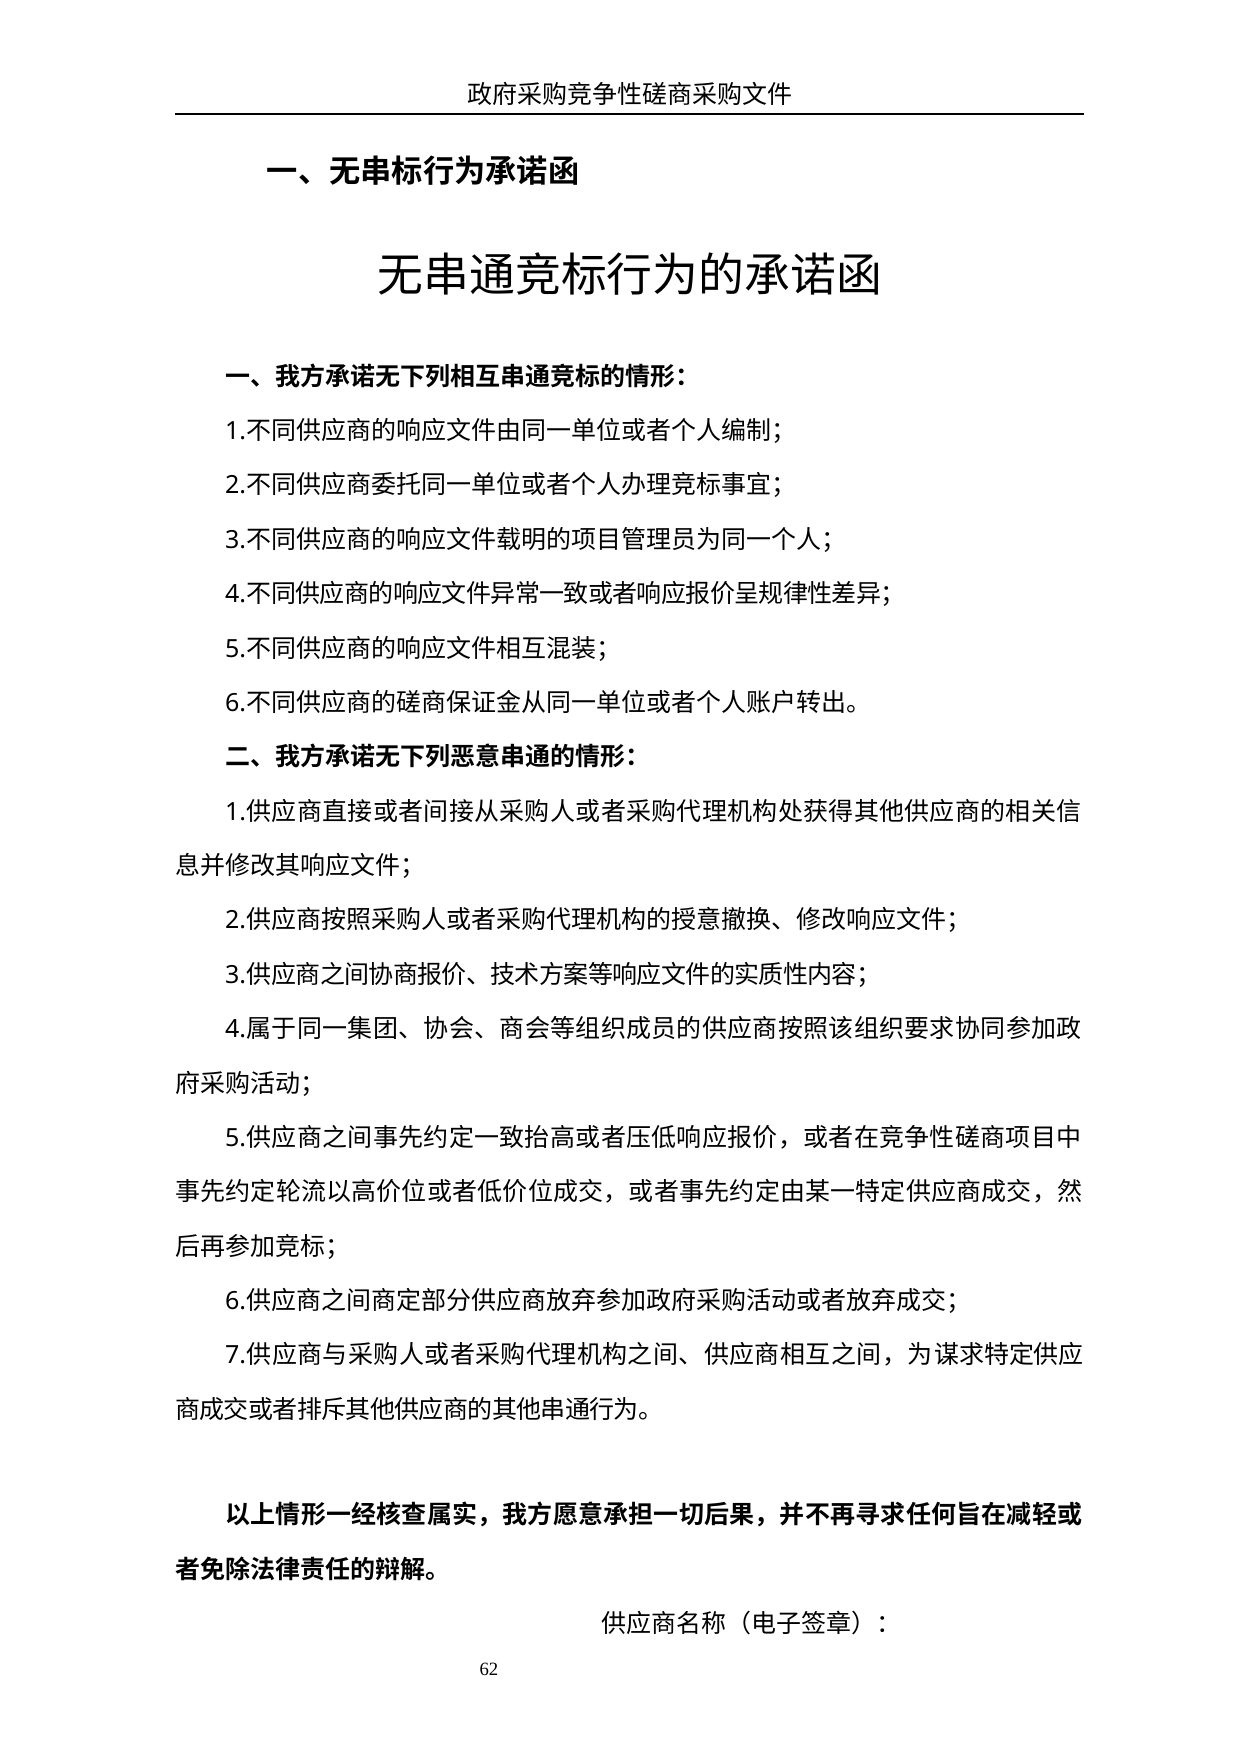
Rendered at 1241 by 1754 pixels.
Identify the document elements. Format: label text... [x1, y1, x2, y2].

text 1.供应商直接或者间接从采购人或者采购代理机构处获得其他供应商的相关信息并修改其响应文件； [175, 791, 1084, 882]
text 5.供应商之间事先约定一致抬高或者压低响应报价，或者在竞争性磋商项目中事先约定轮流以高价位或者低价位成交，或者事先约定由某一特定供应商成交，然后再参加竞标； [175, 1117, 1084, 1262]
text 以上情形一经核查属实，我方愿意承担一切后果，并不再寻求任何旨在减轻或者免除法律责任的辩解。 [175, 1495, 1084, 1585]
text 3.供应商之间协商报价、技术方案等响应文件的实质性内容； [175, 954, 1084, 991]
text 无串通竞标行为的承诺函 [175, 248, 1084, 302]
text 6.不同供应商的磋商保证金从同一单位或者个人账户转出。 [175, 682, 1084, 719]
text 供应商名称（电子签章）： [602, 1603, 1084, 1640]
text 4.属于同一集团、协会、商会等组织成员的供应商按照该组织要求协同参加政府采购活动； [175, 1009, 1084, 1099]
text 1.不同供应商的响应文件由同一单位或者个人编制； [175, 411, 1084, 447]
text 一、无串标行为承诺函 [175, 139, 1084, 194]
text 3.不同供应商的响应文件载明的项目管理员为同一个人； [175, 519, 1084, 556]
text 7.供应商与采购人或者采购代理机构之间、供应商相互之间，为谋求特定供应商成交或者排斥其他供应商的其他串通行为。 [175, 1335, 1084, 1426]
text 2.供应商按照采购人或者采购代理机构的授意撤换、修改响应文件； [175, 900, 1084, 936]
text 4.不同供应商的响应文件异常一致或者响应报价呈规律性差异； [175, 574, 1084, 610]
text 2.不同供应商委托同一单位或者个人办理竞标事宜； [175, 465, 1084, 501]
text 6.供应商之间商定部分供应商放弃参加政府采购活动或者放弃成交； [175, 1281, 1084, 1317]
text 5.不同供应商的响应文件相互混装； [175, 628, 1084, 664]
text 二、我方承诺无下列恶意串通的情形： [175, 737, 1084, 773]
text 一、我方承诺无下列相互串通竞标的情形： [175, 356, 1084, 392]
